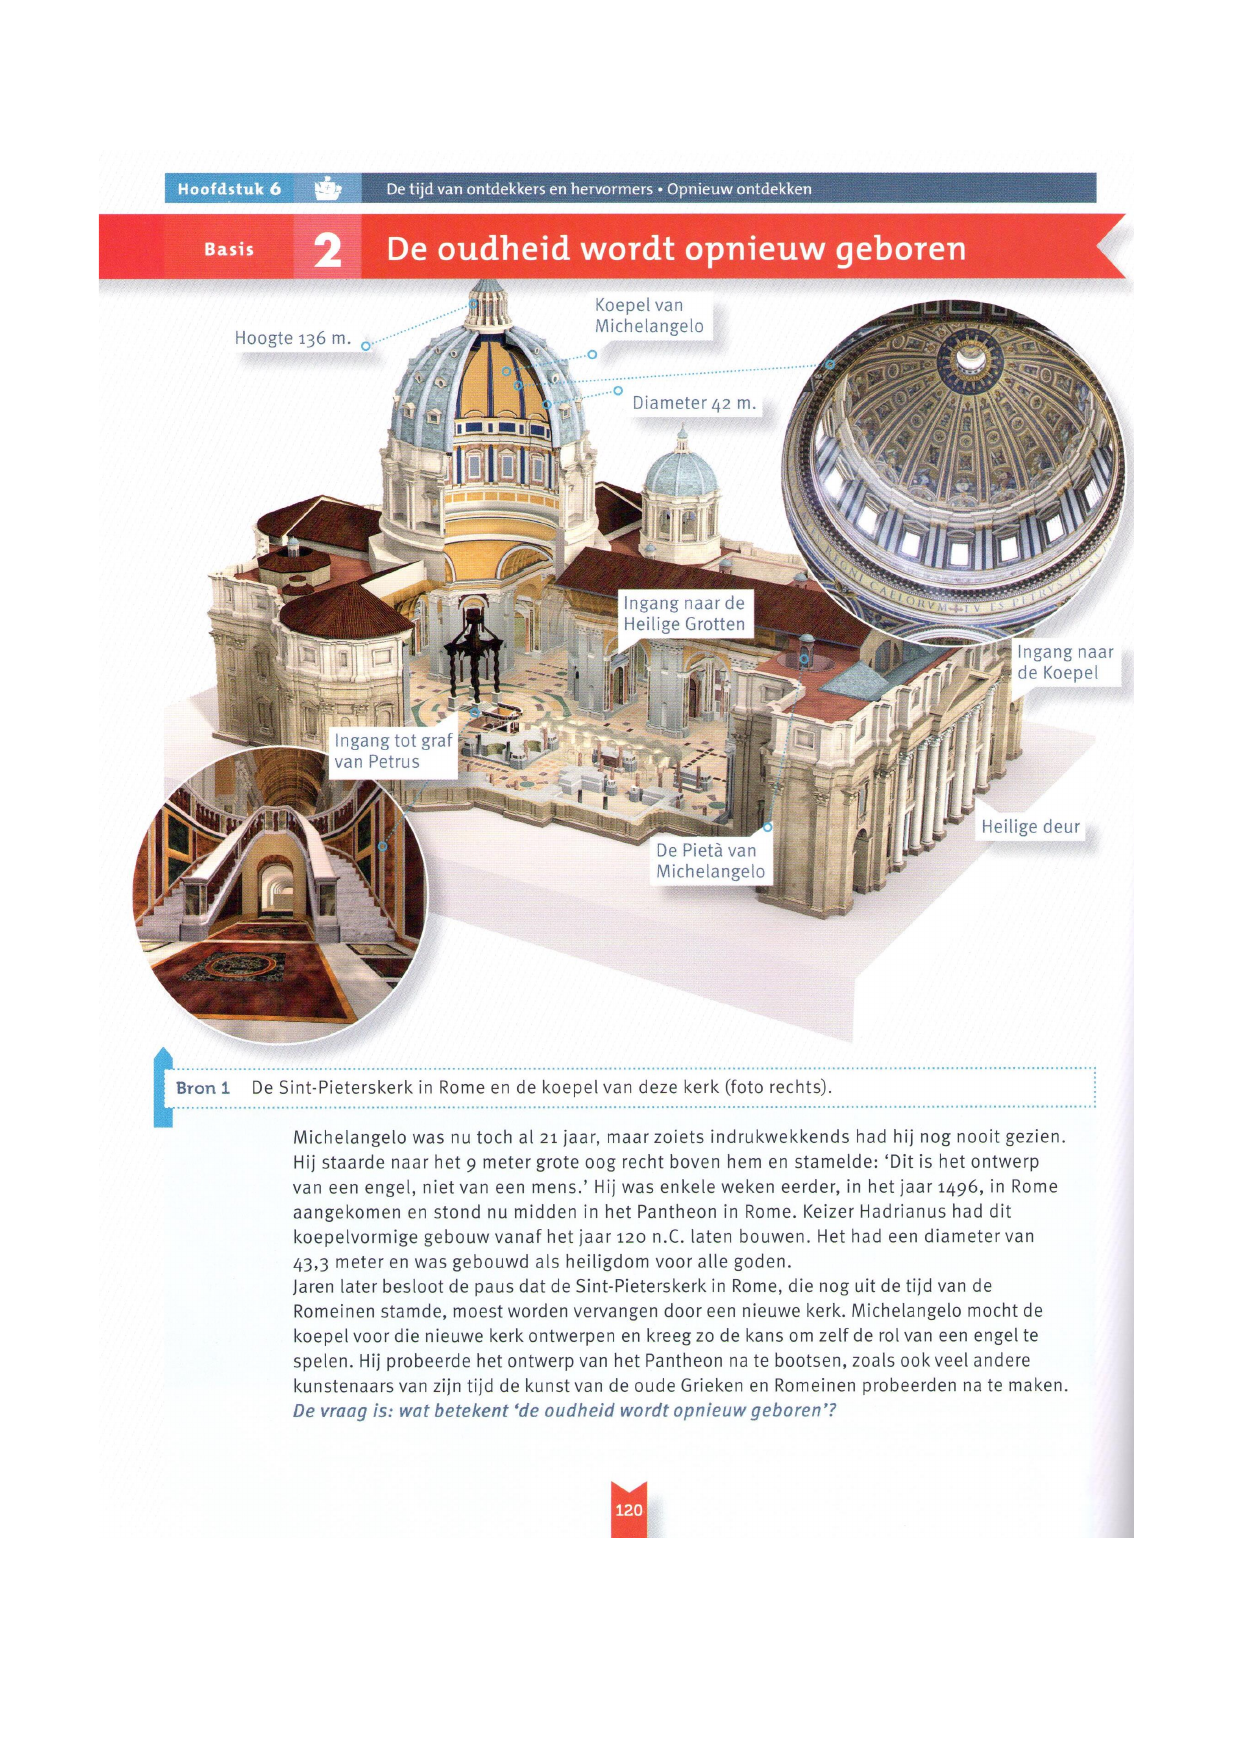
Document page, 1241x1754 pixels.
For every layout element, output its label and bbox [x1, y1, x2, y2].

picture [98, 150, 1134, 1538]
